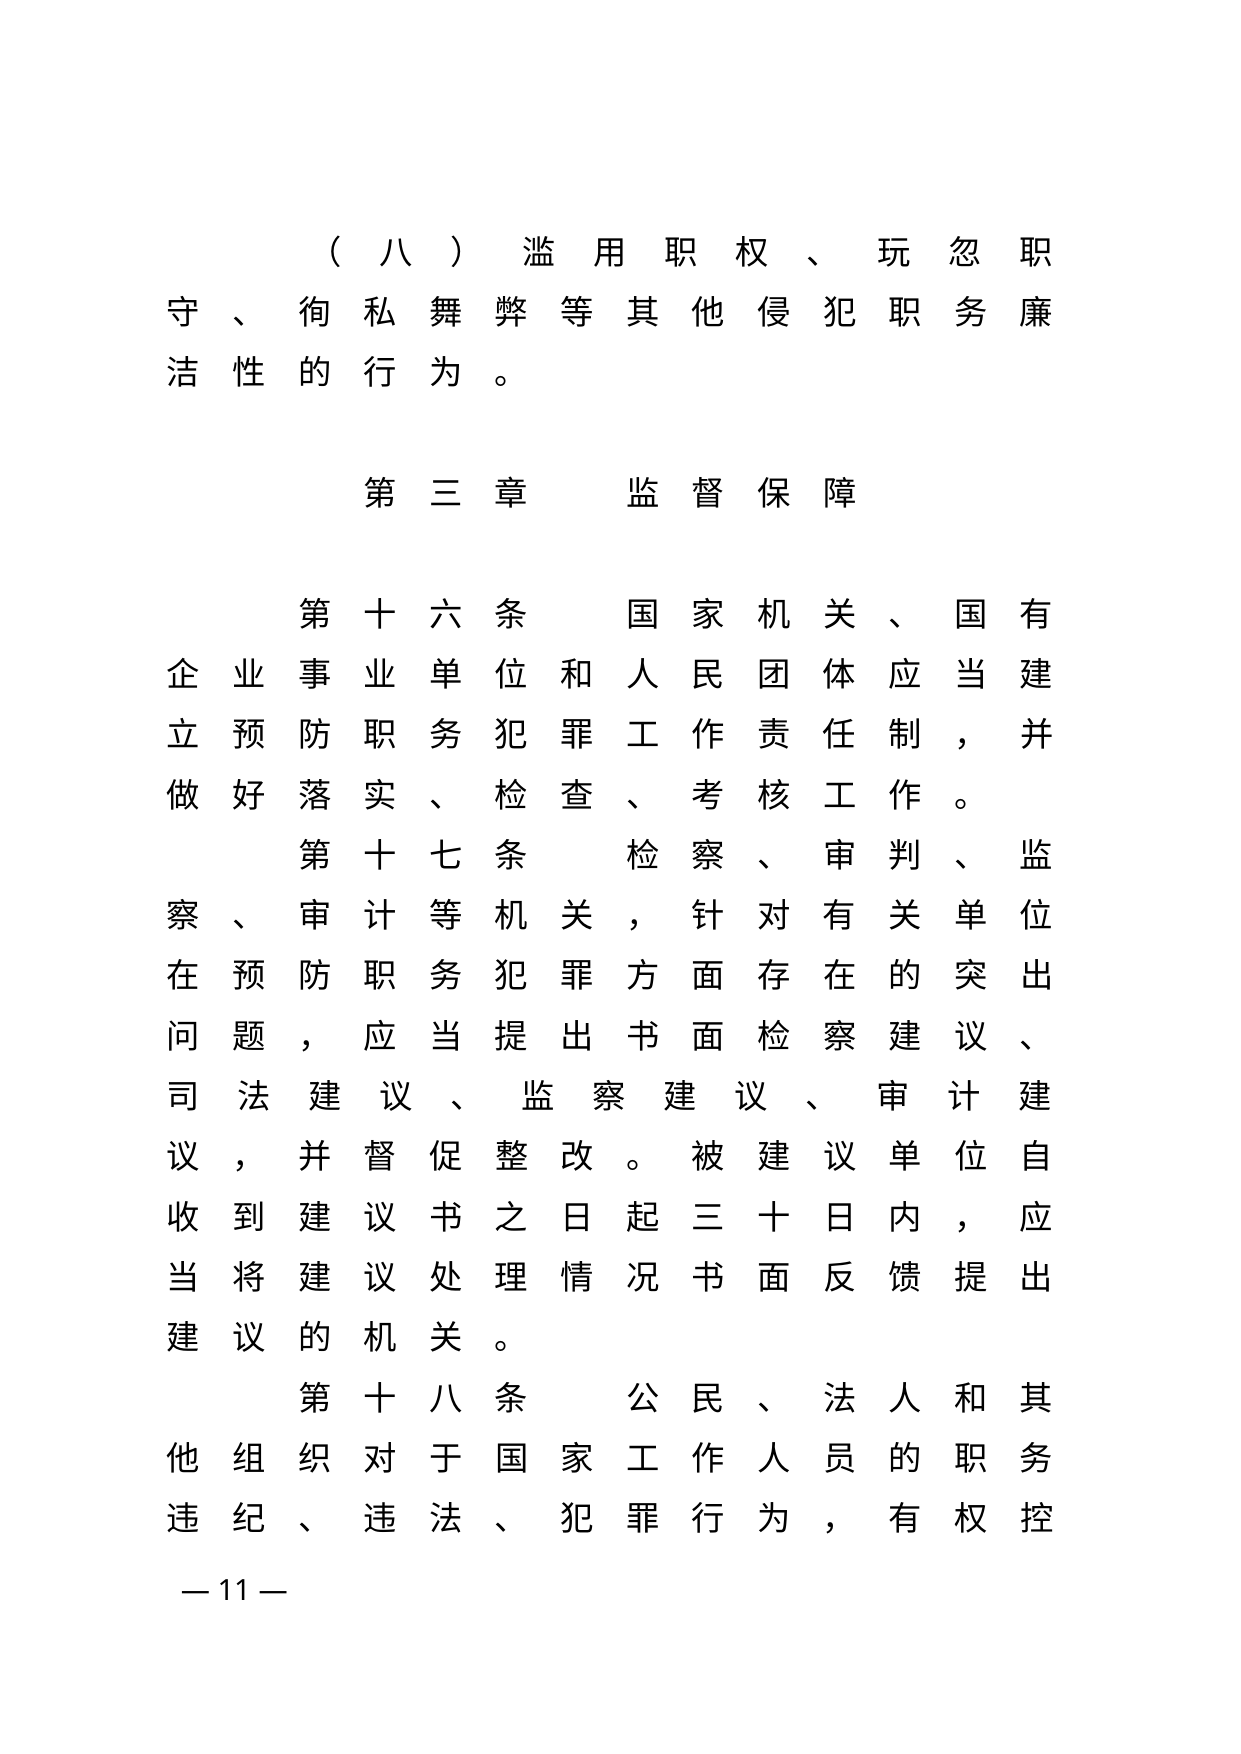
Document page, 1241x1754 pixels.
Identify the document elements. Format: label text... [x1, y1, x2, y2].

text 第十六条 国家机关、国有企业事业单位和人民团体应当建立预防职务犯罪工作责任制，并做好落实、检查、考核工作。 [167, 581, 1085, 823]
text 第十七条 检察、审判、监察、审计等机关，针对有关单位在预防职务犯罪方面存在的突出问题，应当提出书面检察建议、司法建议、监察建议、审计建议，并督促整改。被建议单位自收到建议书之日起三十日内，应当将建议处理情况书面反馈提出建议的机关。 [167, 823, 1085, 1365]
text 第三章 监督保障 [167, 461, 1085, 521]
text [167, 1365, 1085, 1546]
text （八）滥用职权、玩忽职守、徇私舞弊等其他侵犯职务廉洁性的行为。 [167, 219, 1085, 400]
